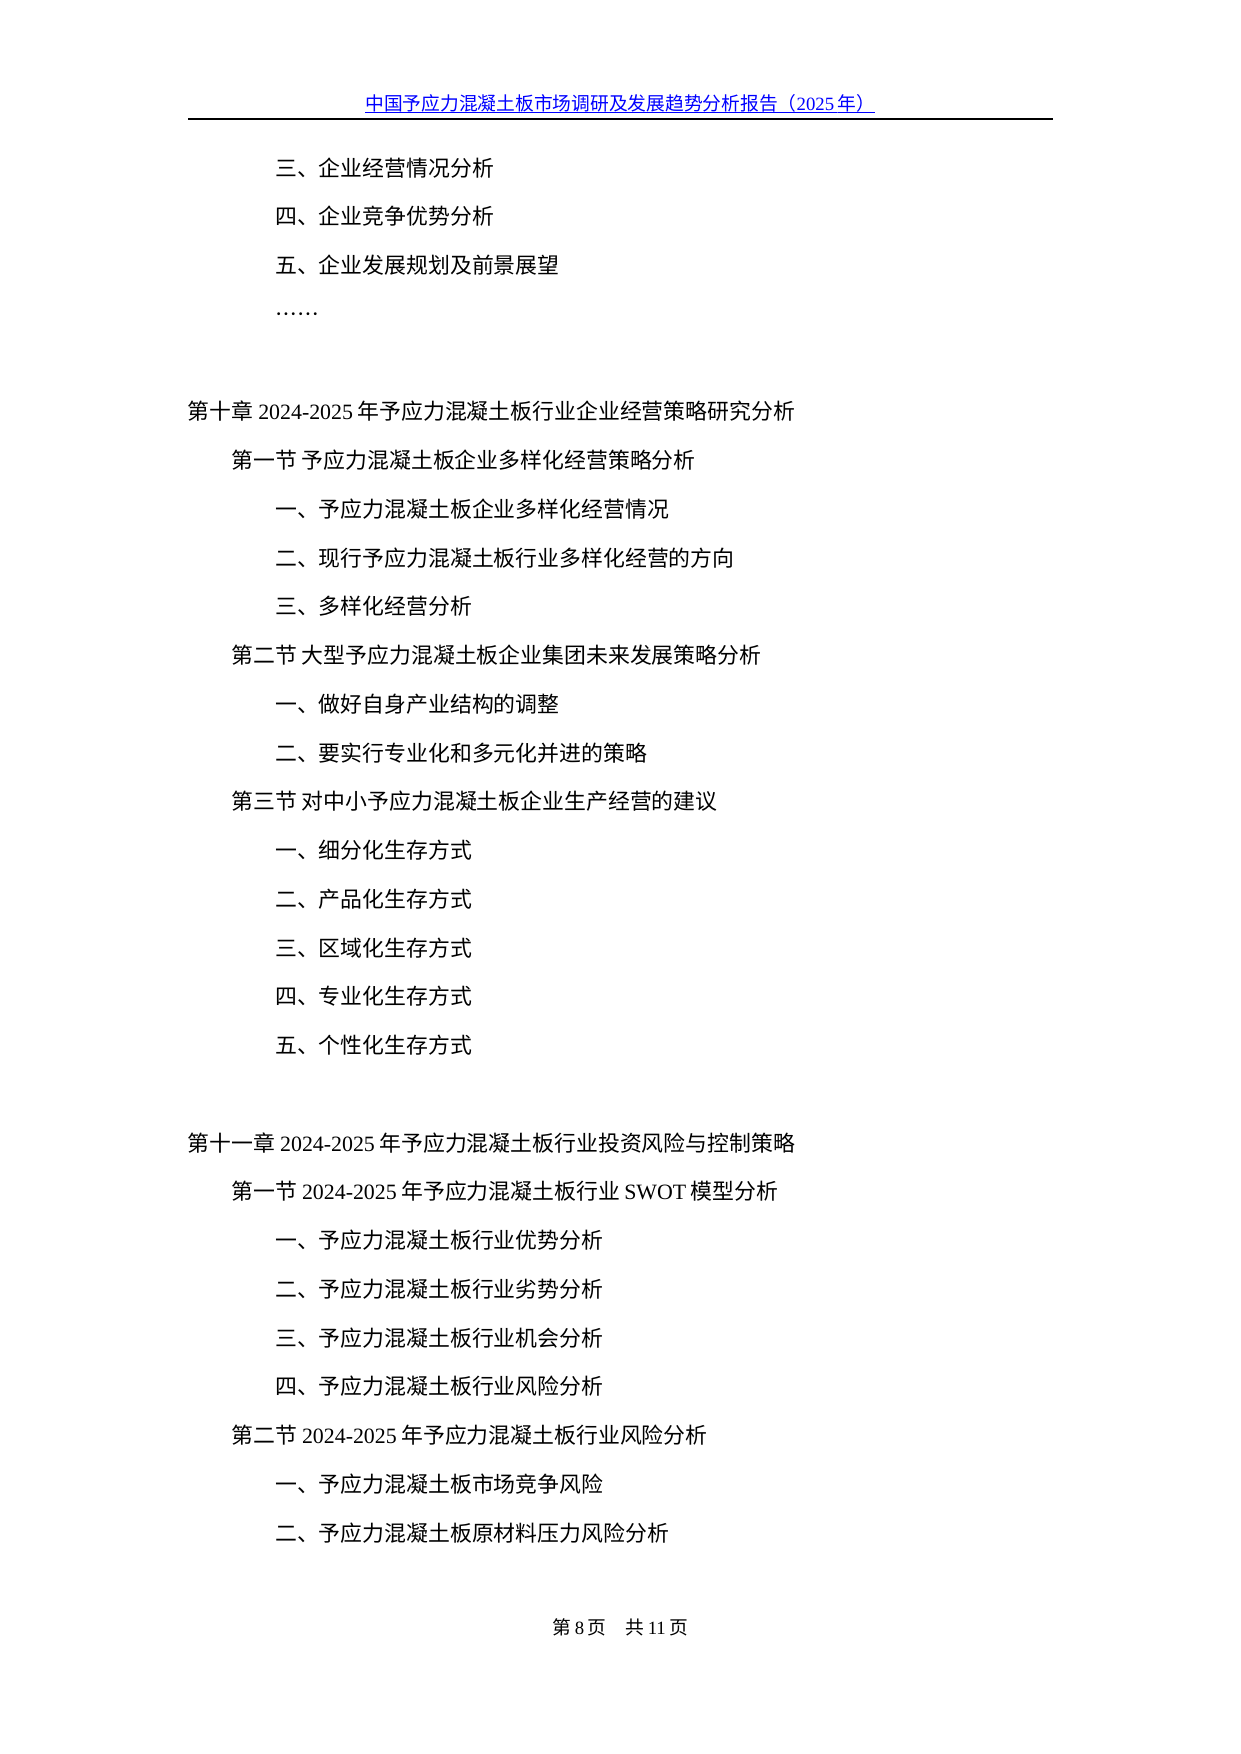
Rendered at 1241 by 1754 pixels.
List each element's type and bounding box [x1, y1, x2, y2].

text [187, 150, 1053, 1548]
